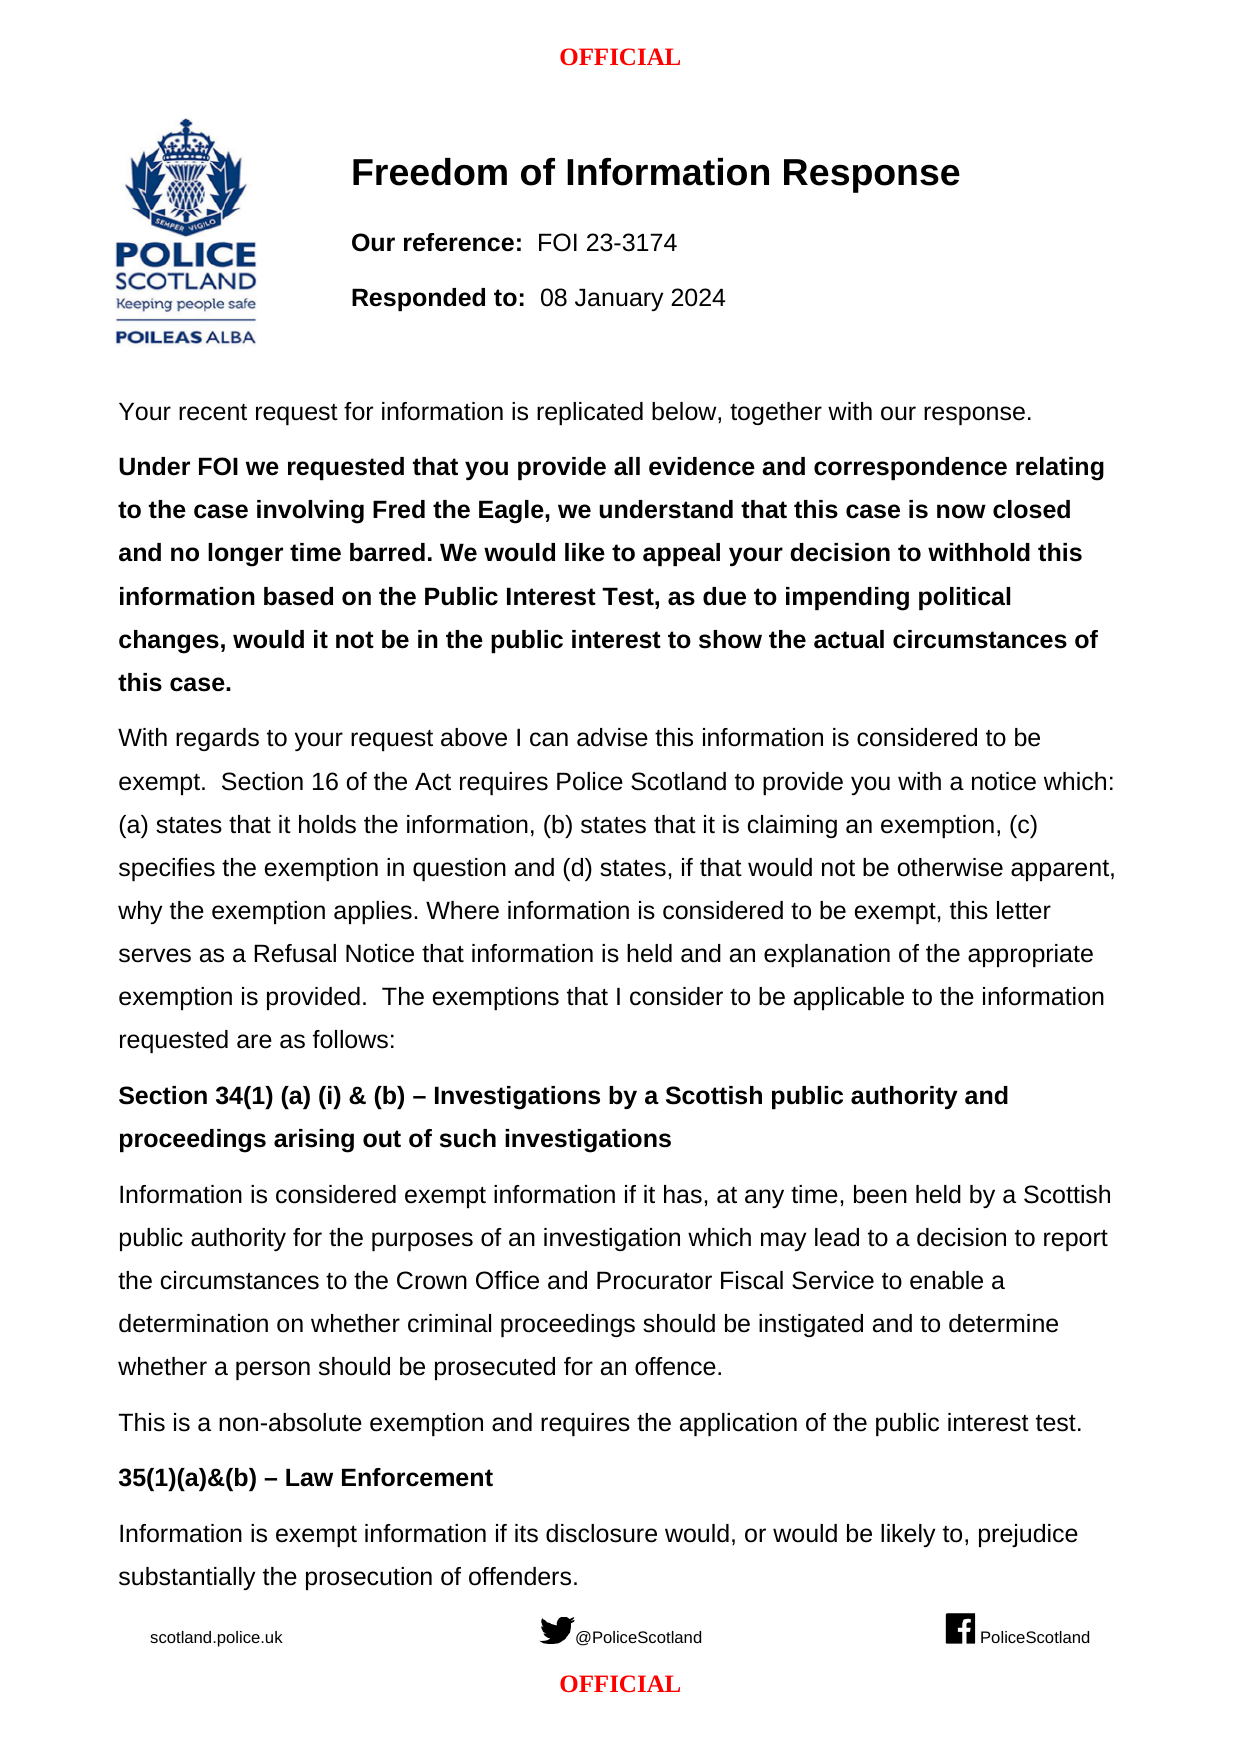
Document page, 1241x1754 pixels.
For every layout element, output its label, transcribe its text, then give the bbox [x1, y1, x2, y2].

text 35(1)(a)&(b) – Law Enforcement [118, 1463, 1122, 1492]
picture [538, 1617, 575, 1644]
text Your recent request for information is replicated below, together with our response. [118, 396, 1122, 425]
text Information is exempt information if its disclosure would, or would be likely to, prejudice substantially the prosecution of offenders. [118, 1519, 1122, 1591]
table_header Freedom of Information Response Our reference: FOI 23-3174 Responded to: 08 January 2024 [340, 118, 1121, 384]
picture [945, 1613, 976, 1644]
subtitle Under FOI we requested that you provide all evidence and correspondence relating to the case involving Fred the Eagle, we understand that this case is now closed and no longer time barred. We would like to appeal your decision to withhold this information based on the Public Interest Test, as due to impending political changes, would it not be in the public interest to show the actual circumstances of this case. [118, 452, 1122, 696]
picture [114, 118, 257, 347]
text This is a non-absolute exemption and requires the application of the public interest test. [118, 1408, 1122, 1436]
text With regards to your request above I can advise this information is considered to be exempt. Section 16 of the Act requires Police Scotland to provide you with a notice which: (a) states that it holds the information, (b) states that it is claiming an exemption, (c) specifies the exemption in question and (d) states, if that would not be otherwise apparent, why the exemption applies. Where information is considered to be exempt, this letter serves as a Refusal Notice that information is held and an explanation of the appropriate exemption is provided. The exemptions that I consider to be applicable to the information requested are as follows: [118, 723, 1122, 1054]
table_header [103, 118, 339, 384]
text Information is considered exempt information if it has, at any time, been held by a Scottish public authority for the purposes of an investigation which may lead to a decision to report the circumstances to the Crown Office and Procurator Fiscal Service to enable a determination on whether criminal proceedings should be instigated and to determine whether a person should be prosecuted for an offence. [118, 1179, 1122, 1381]
text Section 34(1) (a) (i) & (b) – Investigations by a Scottish public authority and proceedings arising out of such investigations [118, 1081, 1122, 1153]
